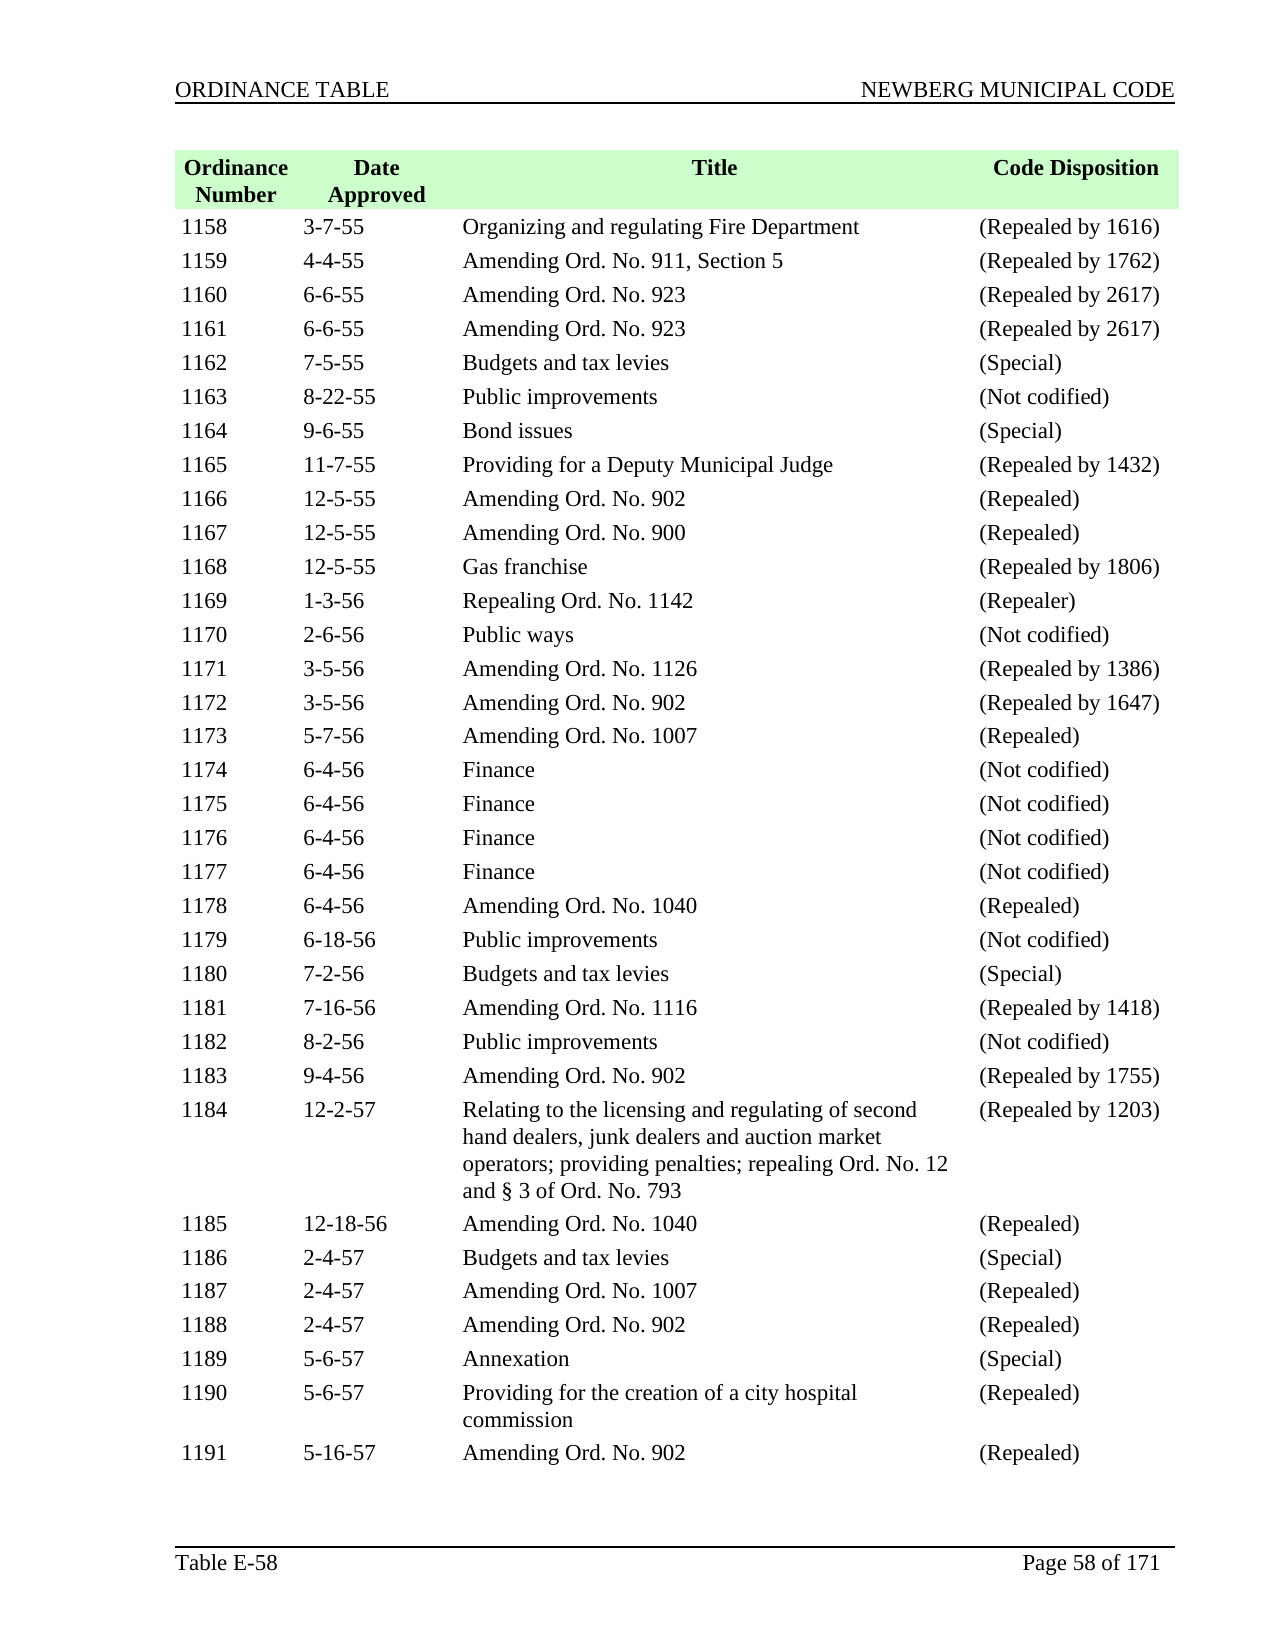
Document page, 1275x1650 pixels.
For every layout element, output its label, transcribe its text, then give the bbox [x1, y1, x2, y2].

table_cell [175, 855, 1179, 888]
table_header Date Approved [297, 150, 456, 209]
table_header Code Disposition [973, 150, 1179, 209]
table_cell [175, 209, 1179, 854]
table_header Ordinance Number [175, 150, 297, 209]
table_header Title [456, 150, 973, 209]
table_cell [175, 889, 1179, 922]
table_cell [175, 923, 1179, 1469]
